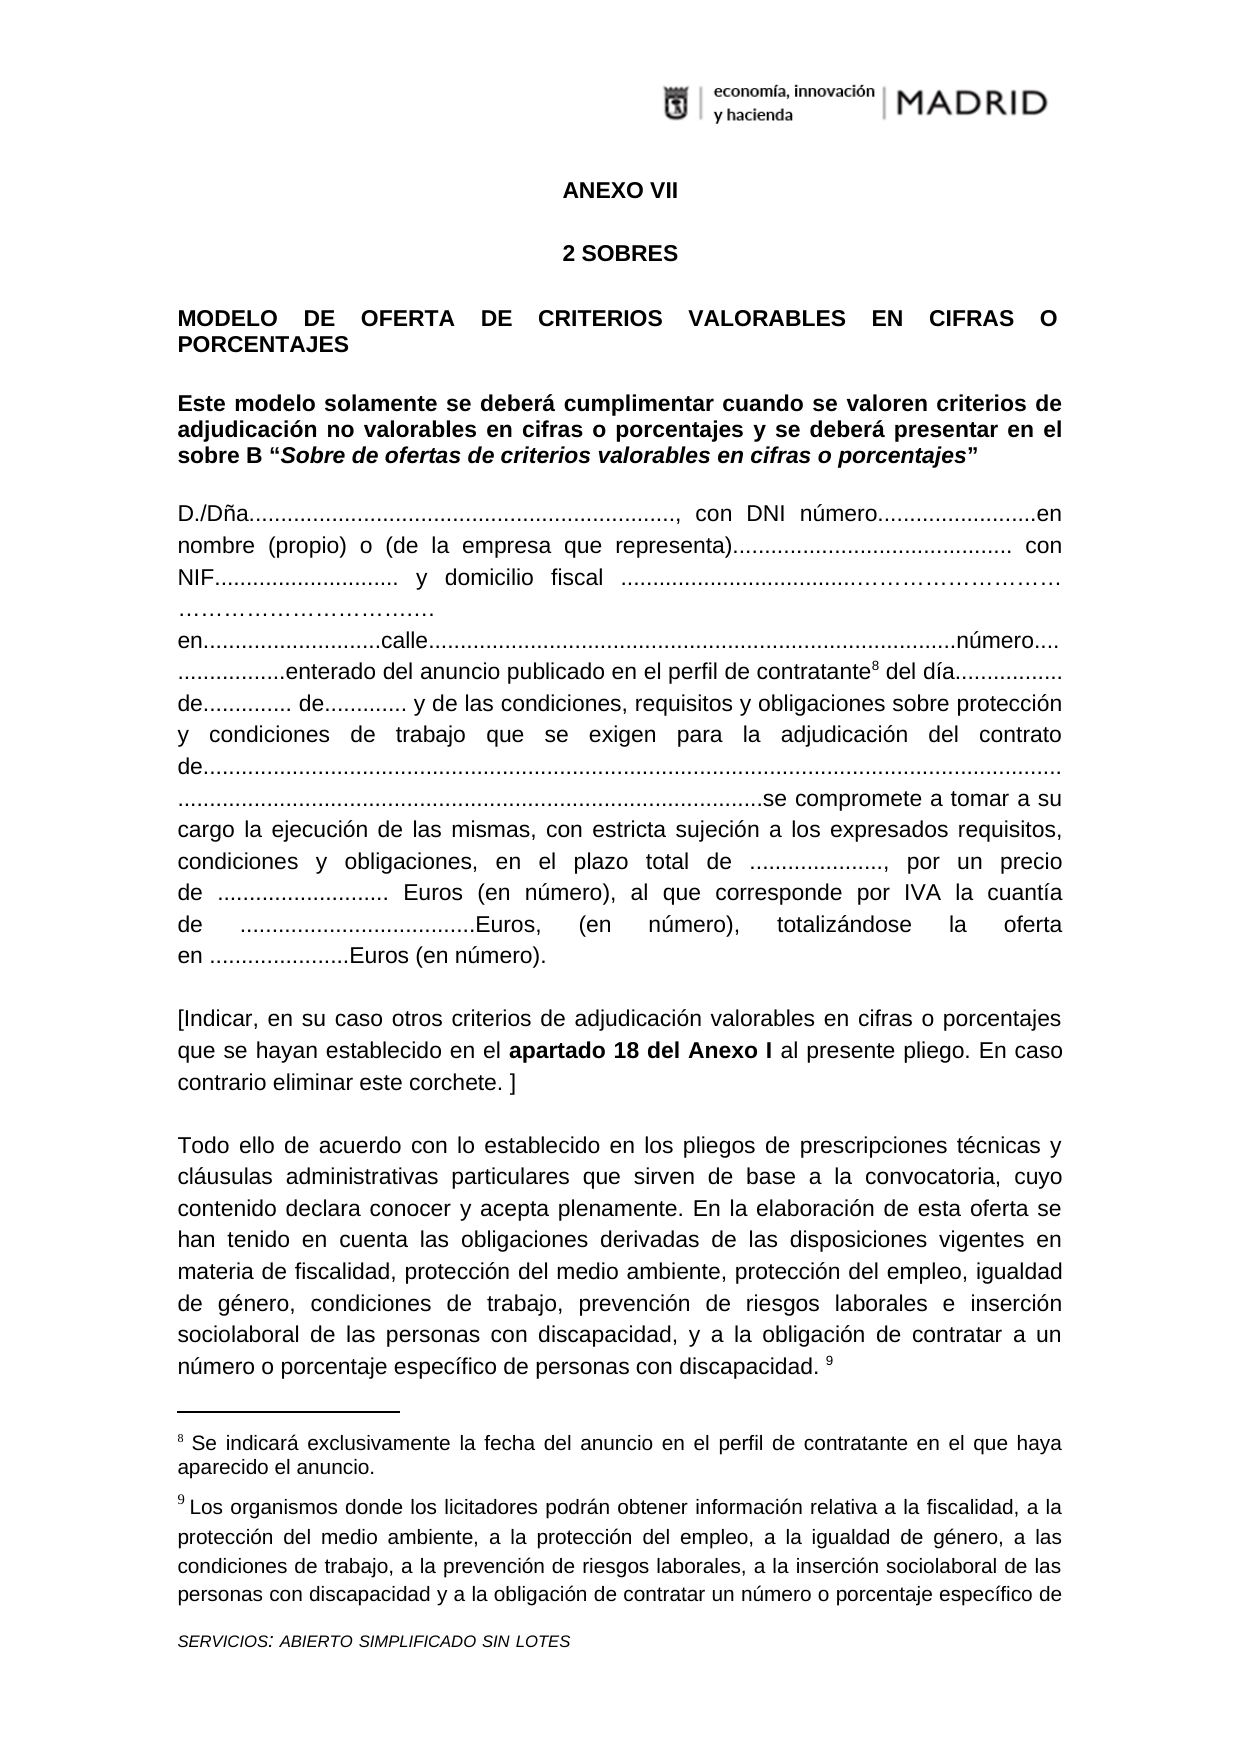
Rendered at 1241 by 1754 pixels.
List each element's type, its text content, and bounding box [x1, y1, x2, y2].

text Este modelo solamente se deberá cumplimentar cuando se valoren criterios de adjudicación no valorables en cifras o porcentajes y se deberá presentar en el sobre B “Sobre de ofertas de criterios valorables en cifras o porcentajes” [177, 390, 1063, 469]
subtitle MODELO DE OFERTA DE CRITERIOS VALORABLES EN CIFRAS O PORCENTAJES [177, 304, 1058, 357]
text Todo ello de acuerdo con lo establecido en los pliegos de prescripciones técnicas y cláusulas administrativas particulares que sirven de base a la convocatoria, cuyo contenido declara conocer y acepta plenamente. En la elaboración de esta oferta se han tenido en cuenta las obligaciones derivadas de las disposiciones vigentes en materia de fiscalidad, protección del medio ambiente, protección del empleo, igualdad de género, condiciones de trabajo, prevención de riesgos laborales e inserción sociolaboral de las personas con discapacidad, y a la obligación de contratar a un número o porcentaje específico de personas con discapacidad. [177, 1132, 1063, 1379]
text D./Dña..................................................................., con DNI número.........................en nombre (propio) o (de la empresa que representa)............................................ con NIF............................. y domicilio fiscal .....................................……………………… ………………………….…en............................calle...................................................................................número.....................enterado del anuncio publicado en el perfil de contratante del día................. de.............. de............. y de las condiciones, requisitos y obligaciones sobre protección y condiciones de trabajo que se exigen para la adjudicación del contrato de...................................................................................................................................................................................................................................se compromete a tomar a su cargo la ejecución de las mismas, con estricta sujeción a los expresados requisitos, condiciones y obligaciones, en el plazo total de ....................., por un precio de ........................... Euros (en número), al que corresponde por IVA la cuantía de .....................................Euros, (en número), totalizándose la oferta en ......................Euros (en número). [177, 500, 1063, 969]
text ANEXO VII [177, 177, 1063, 203]
text 2 SOBRES [177, 240, 1063, 267]
picture [643, 73, 1064, 141]
text [Indicar, en su caso otros criterios de adjudicación valorables en cifras o porcentajes que se hayan establecido en el apartado 18 del Anexo I al presente pliego. En caso contrario eliminar este corchete. ] [177, 1005, 1063, 1095]
